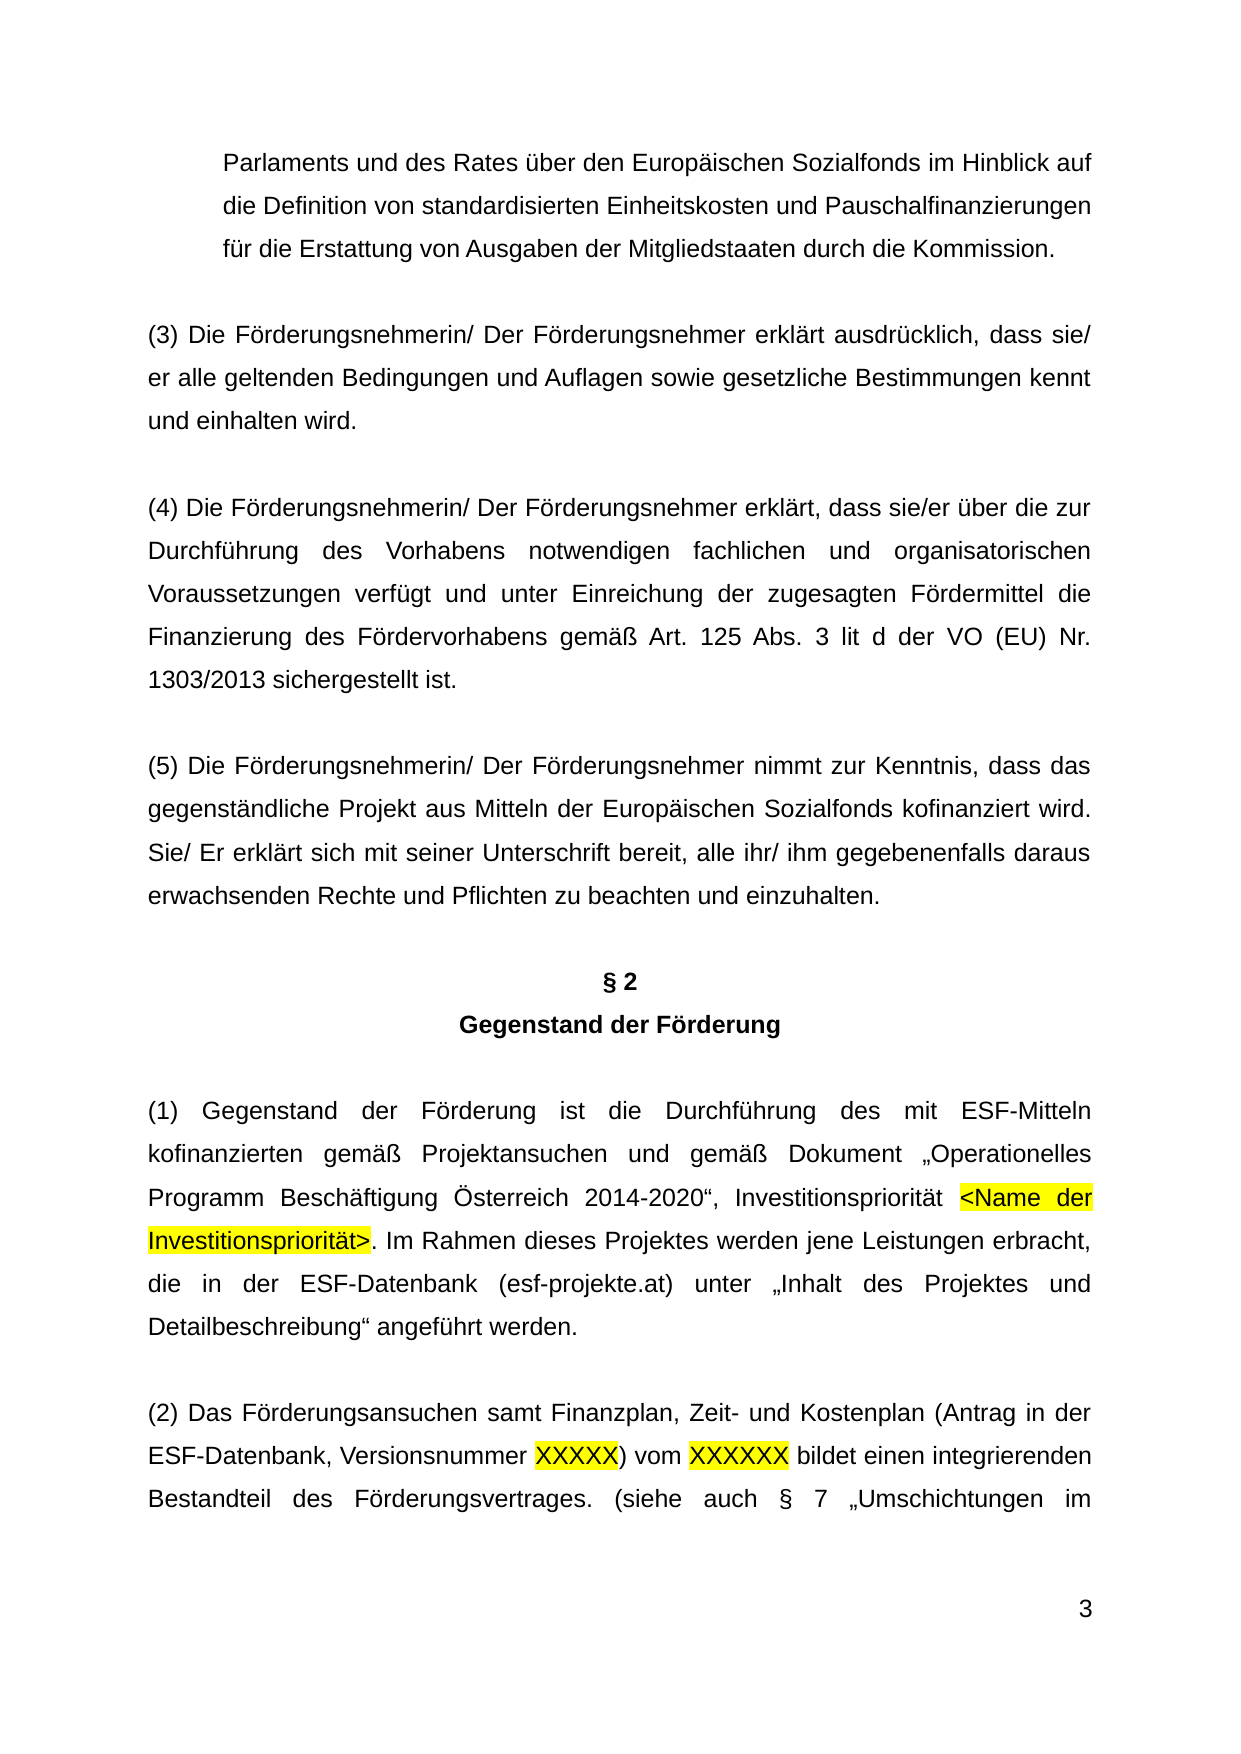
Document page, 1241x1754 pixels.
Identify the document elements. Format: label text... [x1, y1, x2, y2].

text § 2 [148, 967, 1093, 996]
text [148, 1398, 1093, 1513]
text (3) Die Förderungsnehmerin/ Der Förderungsnehmer erklärt ausdrücklich, dass sie/ er alle geltenden Bedingungen und Auflagen sowie gesetzliche Bestimmungen kennt und einhalten wird. [148, 320, 1093, 435]
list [185, 148, 1093, 263]
text (4) Die Förderungsnehmerin/ Der Förderungsnehmer erklärt, dass sie/er über die zur Durchführung des Vorhabens notwendigen fachlichen und organisatorischen Voraussetzungen verfügt und unter Einreichung der zugesagten Fördermittel die Finanzierung des Fördervorhabens gemäß Art. 125 Abs. 3 lit d der VO (EU) Nr. 1303/2013 sichergestellt ist. [148, 493, 1093, 694]
text (1) Gegenstand der Förderung ist die Durchführung des mit ESF-Mitteln kofinanzierten gemäß Projektansuchen und gemäß Dokument „Operationelles Programm Beschäftigung Österreich 2014-2020“, Investitionspriorität <Name der Investitionspriorität>. Im Rahmen dieses Projektes werden jene Leistungen erbracht, die in der ESF-Datenbank (esf-projekte.at) unter „Inhalt des Projektes und Detailbeschreibung“ angeführt werden. [148, 1096, 1093, 1341]
text Gegenstand der Förderung [148, 1010, 1093, 1039]
text (5) Die Förderungsnehmerin/ Der Förderungsnehmer nimmt zur Kenntnis, dass das gegenständliche Projekt aus Mitteln der Europäischen Sozialfonds kofinanziert wird. Sie/ Er erklärt sich mit seiner Unterschrift bereit, alle ihr/ ihm gegebenenfalls daraus erwachsenden Rechte und Pflichten zu beachten und einzuhalten. [148, 751, 1093, 909]
